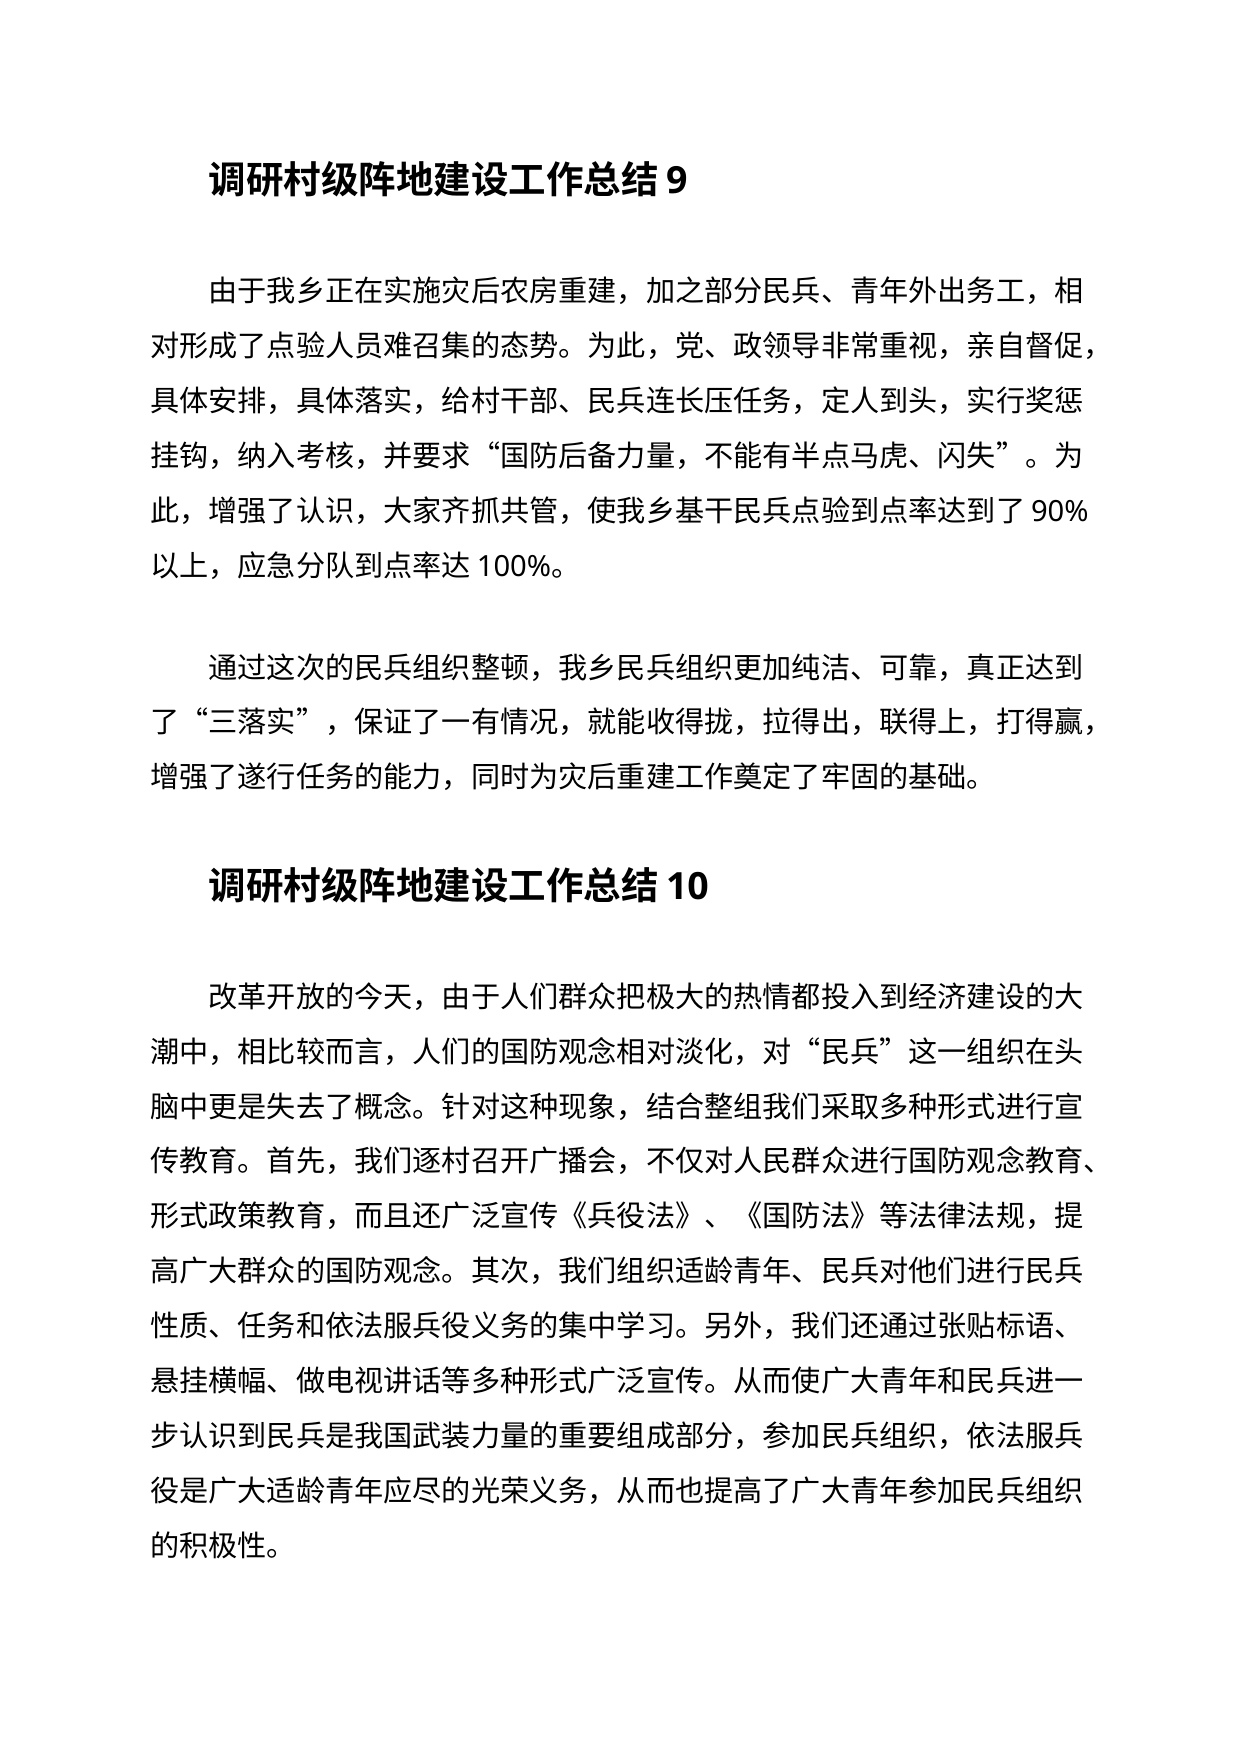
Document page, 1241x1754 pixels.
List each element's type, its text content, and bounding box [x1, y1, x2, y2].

text 通过这次的民兵组织整顿，我乡民兵组织更加纯洁、可靠，真正达到了“三落实”，保证了一有情况，就能收得拢，拉得出，联得上，打得赢，增强了遂行任务的能力，同时为灾后重建工作奠定了牢固的基础。 [150, 644, 1090, 796]
text 改革开放的今天，由于人们群众把极大的热情都投入到经济建设的大潮中，相比较而言，人们的国防观念相对淡化，对“民兵”这一组织在头脑中更是失去了概念。针对这种现象，结合整组我们采取多种形式进行宣传教育。首先，我们逐村召开广播会，不仅对人民群众进行国防观念教育、形式政策教育，而且还广泛宣传《兵役法》、《国防法》等法律法规，提高广大群众的国防观念。其次，我们组织适龄青年、民兵对他们进行民兵性质、任务和依法服兵役义务的集中学习。另外，我们还通过张贴标语、悬挂横幅、做电视讲话等多种形式广泛宣传。从而使广大青年和民兵进一步认识到民兵是我国武装力量的重要组成部分，参加民兵组织，依法服兵役是广大适龄青年应尽的光荣义务，从而也提高了广大青年参加民兵组织的积极性。 [150, 973, 1090, 1564]
text 调研村级阵地建设工作总结10 [150, 856, 1090, 910]
text 调研村级阵地建设工作总结9 [150, 150, 1090, 204]
text 由于我乡正在实施灾后农房重建，加之部分民兵、青年外出务工，相对形成了点验人员难召集的态势。为此，党、政领导非常重视，亲自督促，具体安排，具体落实，给村干部、民兵连长压任务，定人到头，实行奖惩挂钩，纳入考核，并要求“国防后备力量，不能有半点马虎、闪失”。为此，增强了认识，大家齐抓共管，使我乡基干民兵点验到点率达到了90%以上，应急分队到点率达100%。 [150, 268, 1090, 584]
